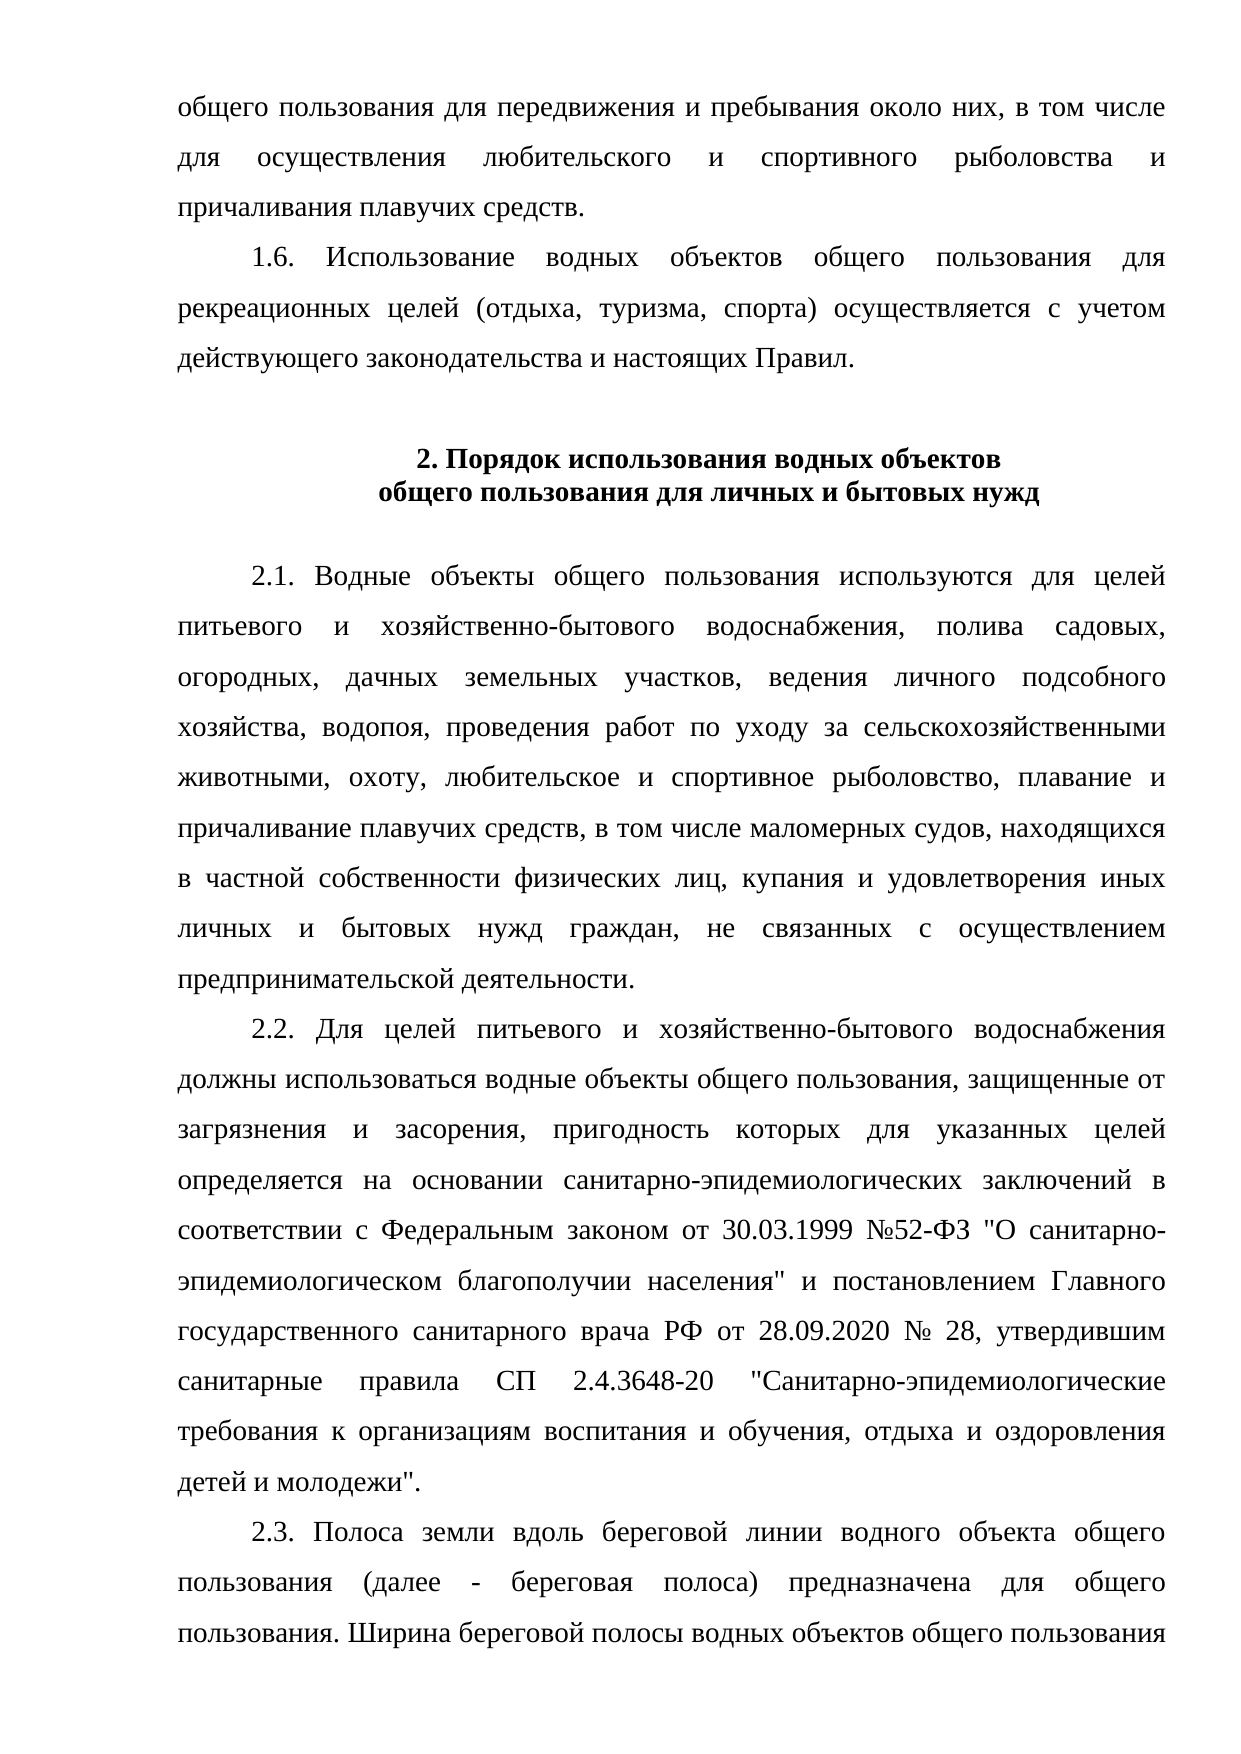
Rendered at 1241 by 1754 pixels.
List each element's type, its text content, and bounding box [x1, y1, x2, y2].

text 2. Порядок использования водных объектов [177, 441, 1167, 474]
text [177, 1514, 1167, 1648]
text общего пользования для личных и бытовых нужд [177, 474, 1167, 508]
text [177, 89, 1167, 223]
text 1.6. Использование водных объектов общего пользования для рекреационных целей (отдыха, туризма, спорта) осуществляется с учетом действующего законодательства и настоящих Правил. [177, 239, 1167, 374]
text 2.2. Для целей питьевого и хозяйственно-бытового водоснабжения должны использоваться водные объекты общего пользования, защищенные от загрязнения и засорения, пригодность которых для указанных целей определяется на основании санитарно-эпидемиологических заключений в соответствии с Федеральным законом от 30.03.1999 №52-ФЗ "О санитарно-эпидемиологическом благополучии населения" и постановлением Главного государственного санитарного врача РФ от 28.09.2020 № 28, утвердившим санитарные правила СП 2.4.3648-20 "Санитарно-эпидемиологические требования к организациям воспитания и обучения, отдыха и оздоровления детей и молодежи". [177, 1011, 1167, 1497]
text 2.1. Водные объекты общего пользования используются для целей питьевого и хозяйственно-бытового водоснабжения, полива садовых, огородных, дачных земельных участков, ведения личного подсобного хозяйства, водопоя, проведения работ по уходу за сельскохозяйственными животными, охоту, любительское и спортивное рыболовство, плавание и причаливание плавучих средств, в том числе маломерных судов, находящихся в частной собственности физических лиц, купания и удовлетворения иных личных и бытовых нужд граждан, не связанных с осуществлением предпринимательской деятельности. [177, 558, 1167, 994]
